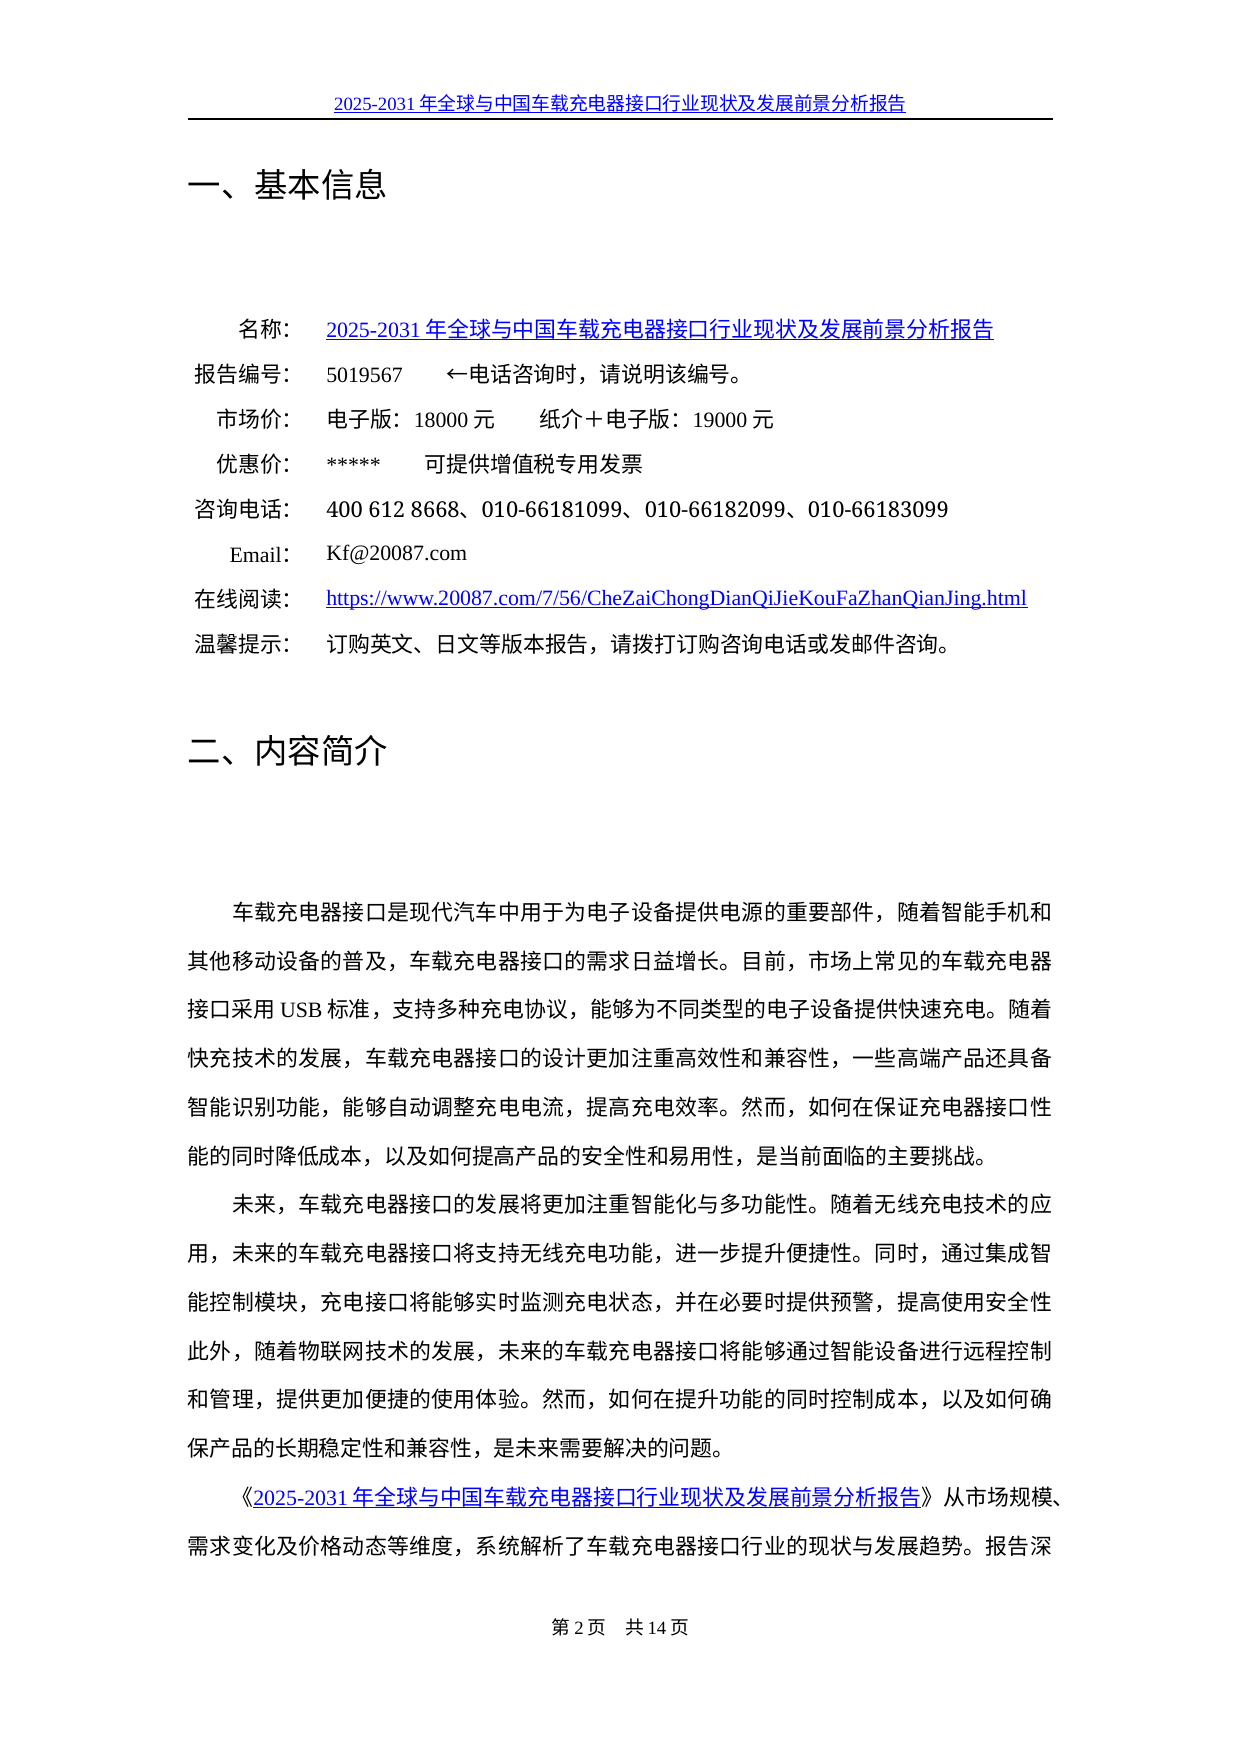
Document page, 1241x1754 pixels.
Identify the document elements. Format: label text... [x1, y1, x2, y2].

table_cell 市场价： [167, 402, 315, 447]
table_cell 400 612 8668、010-66181099、010-66182099、010-66183099 [315, 492, 1073, 537]
table_cell Email： [167, 537, 315, 582]
table_cell 5019567 ←电话咨询时，请说明该编号。 [315, 357, 1073, 402]
title 一、基本信息 [187, 150, 1053, 215]
table_cell 订购英文、日文等版本报告，请拨打订购咨询电话或发邮件咨询。 [315, 627, 1073, 672]
table_header 2025-2031年全球与中国车载充电器接口行业现状及发展前景分析报告 [315, 312, 1073, 357]
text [187, 894, 1053, 1561]
table_header 名称： [167, 312, 315, 357]
table_cell ***** 可提供增值税专用发票 [315, 447, 1073, 492]
table_cell 在线阅读： [167, 582, 315, 627]
table_cell 报告编号： [167, 357, 315, 402]
table_cell 电子版：18000 元 纸介＋电子版：19000 元 [315, 402, 1073, 447]
table_cell 优惠价： [167, 447, 315, 492]
title 二、内容简介 [187, 717, 1053, 782]
table_cell Kf@20087.com [315, 537, 1073, 582]
table_cell 温馨提示： [167, 627, 315, 672]
table_cell [315, 582, 1073, 627]
table_cell 咨询电话： [167, 492, 315, 537]
